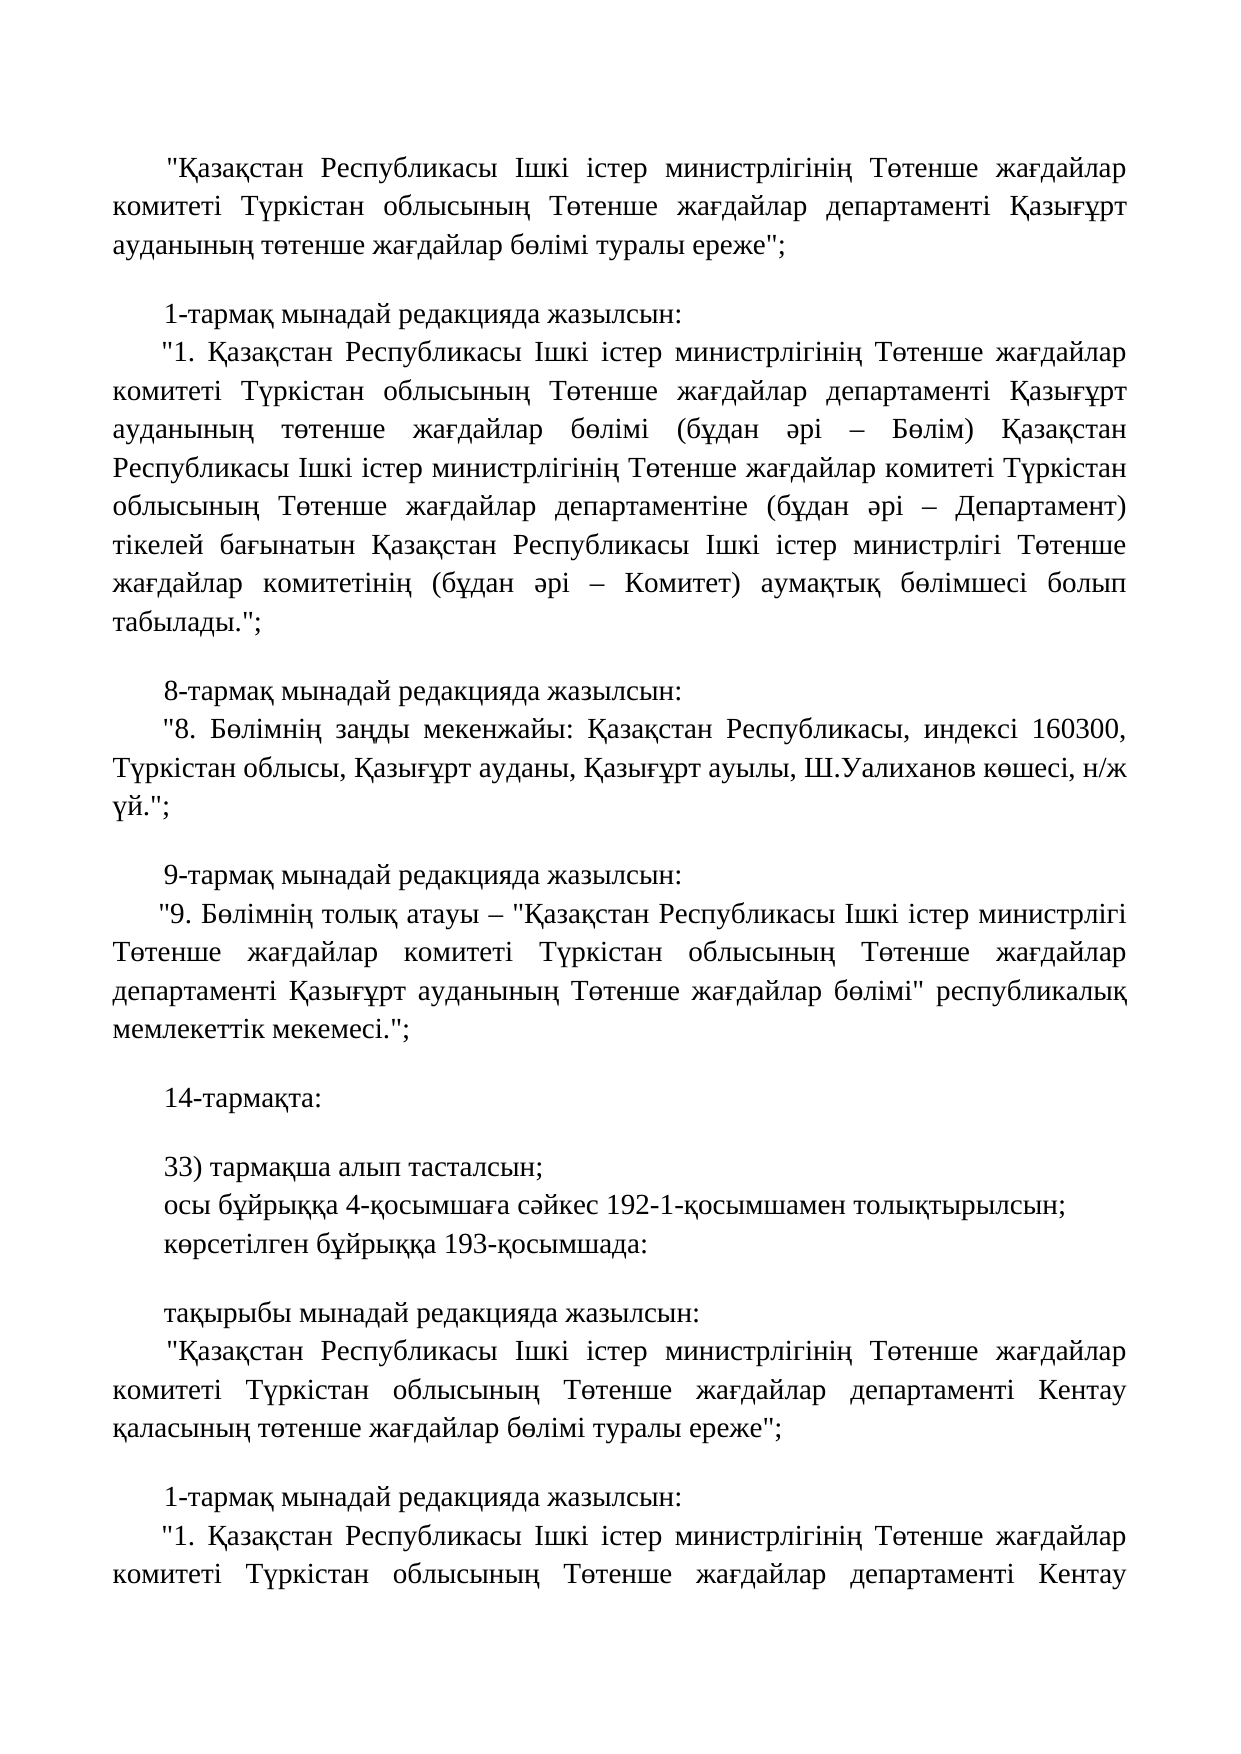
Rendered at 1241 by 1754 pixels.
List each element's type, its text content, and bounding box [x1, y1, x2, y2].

text осы бұйрыққа 4-қосымшаға сәйкес 192-1-қосымшамен толықтырылсын; [112, 1187, 1128, 1221]
text "8. Бөлімнің заңды мекенжайы: Қазақстан Республикасы, индексі 160300, Түркістан облысы, Қазығұрт ауданы, Қазығұрт ауылы, Ш.Уалиханов көшесі, н/ж үй."; [112, 711, 1128, 822]
text тақырыбы мынадай редакцияда жазылсын: [112, 1295, 1128, 1328]
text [112, 1518, 1128, 1590]
text 1-тармақ мынадай редакцияда жазылсын: [112, 1479, 1128, 1513]
text 1-тармақ мынадай редакцияда жазылсын: [112, 296, 1128, 329]
text "Қазақстан Республикасы Ішкі істер министрлігінің Төтенше жағдайлар комитеті Түркістан облысының Төтенше жағдайлар департаменті Кентау қаласының төтенше жағдайлар бөлімі туралы ереже"; [112, 1333, 1128, 1444]
text "Қазақстан Республикасы Ішкі істер министрлігінің Төтенше жағдайлар комитеті Түркістан облысының Төтенше жағдайлар департаменті Қазығұрт ауданының төтенше жағдайлар бөлімі туралы ереже"; [112, 150, 1128, 261]
text 8-тармақ мынадай редакцияда жазылсын: [112, 673, 1128, 706]
text көрсетілген бұйрыққа 193-қосымшада: [112, 1226, 1128, 1259]
text "9. Бөлімнің толық атауы – "Қазақстан Республикасы Ішкі істер министрлігі Төтенше жағдайлар комитеті Түркістан облысының Төтенше жағдайлар департаменті Қазығұрт ауданының Төтенше жағдайлар бөлімі" республикалық мемлекеттік мекемесі."; [112, 896, 1128, 1045]
text 14-тармақта: [112, 1080, 1128, 1114]
text 9-тармақ мынадай редакцияда жазылсын: [112, 857, 1128, 891]
text 33) тармақша алып тасталсын; [112, 1149, 1128, 1182]
text "1. Қазақстан Республикасы Ішкі істер министрлігінің Төтенше жағдайлар комитеті Түркістан облысының Төтенше жағдайлар департаменті Қазығұрт ауданының төтенше жағдайлар бөлімі (бұдан әрі – Бөлім) Қазақстан Республикасы Ішкі істер министрлігінің Төтенше жағдайлар комитеті Түркістан облысының Төтенше жағдайлар департаментіне (бұдан әрі – Департамент) тікелей бағынатын Қазақстан Республикасы Ішкі істер министрлігі Төтенше жағдайлар комитетінің (бұдан әрі – Комитет) аумақтық бөлімшесі болып табылады."; [112, 334, 1128, 638]
